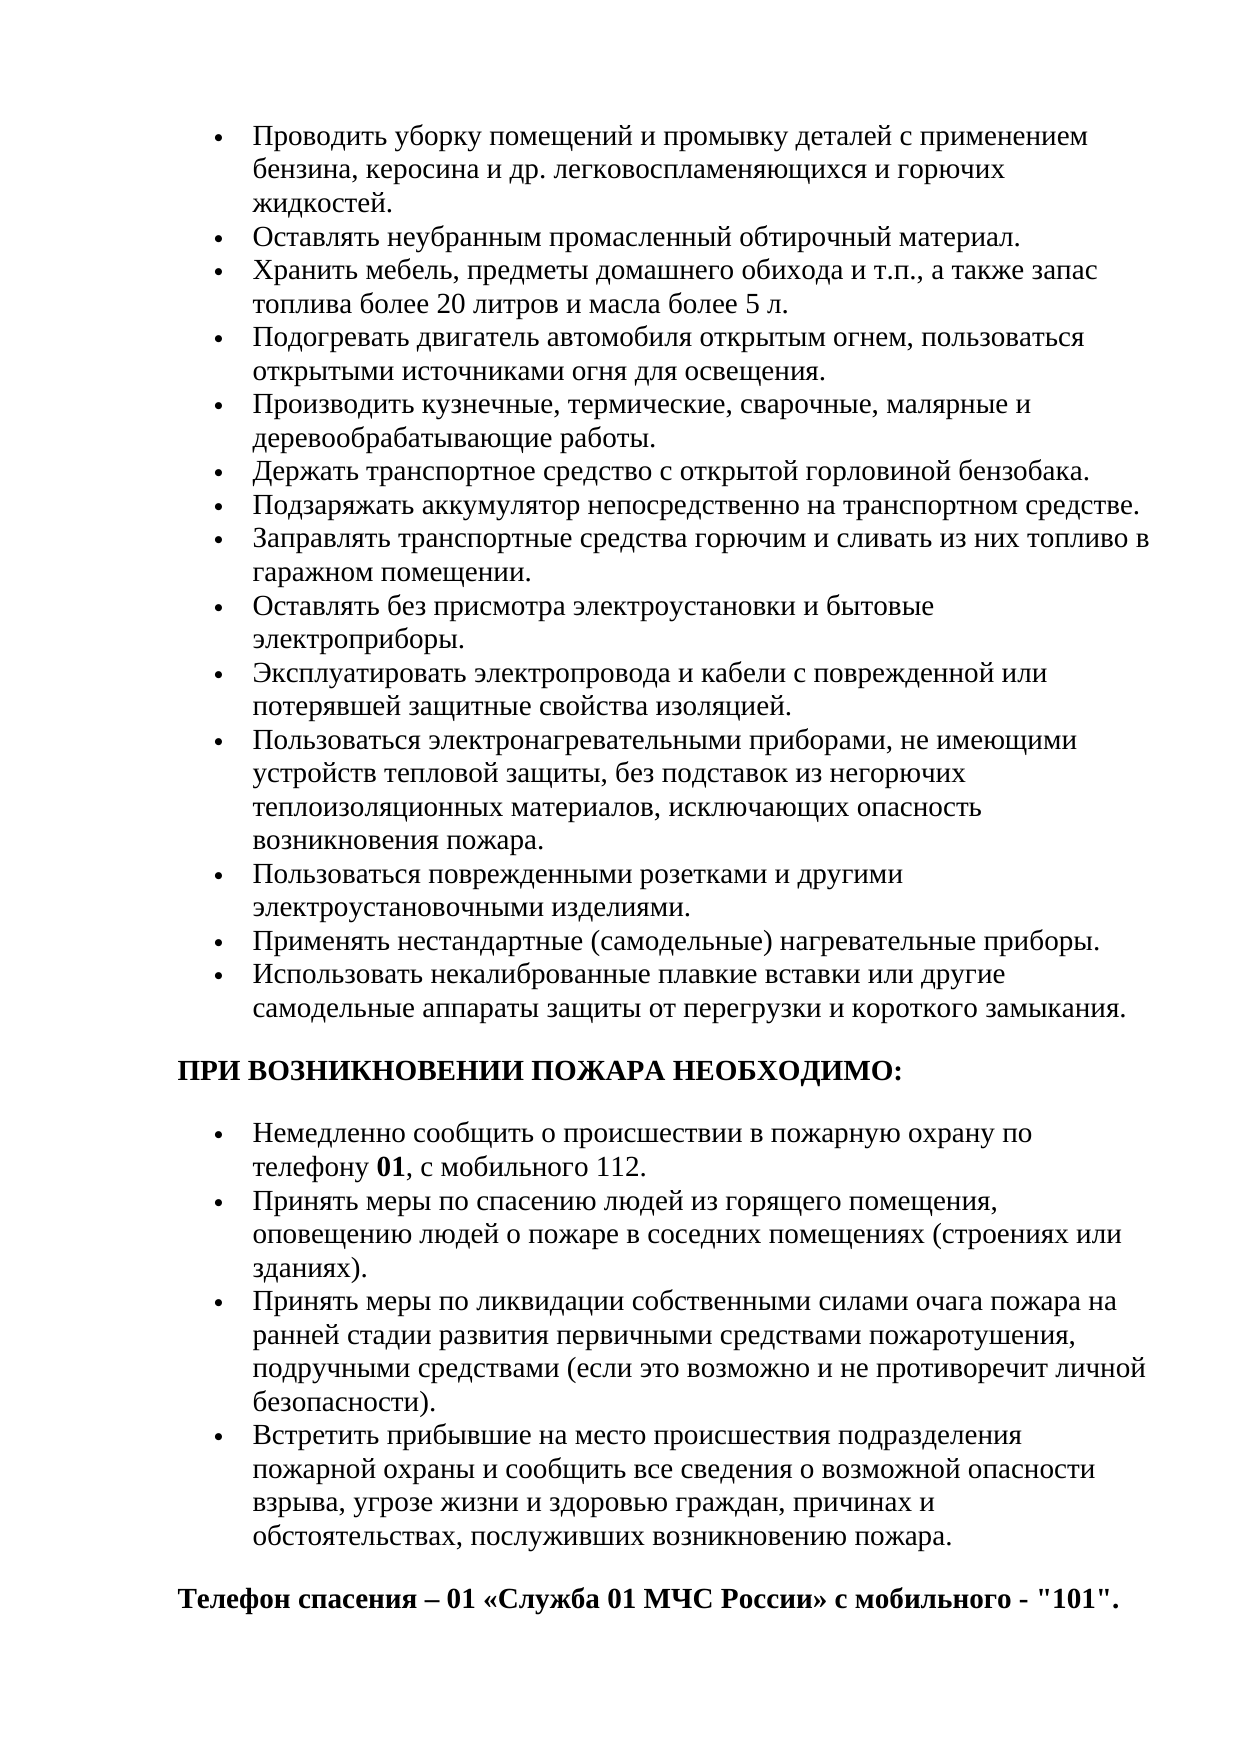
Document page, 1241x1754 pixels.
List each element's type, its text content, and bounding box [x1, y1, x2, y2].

list Пользоваться электронагревательными приборами, не имеющими устройств тепловой защиты, без подставок из негорючих теплоизоляционных материалов, исключающих опасность возникновения пожара. [215, 722, 1152, 856]
list Оставлять неубранным промасленный обтирочный материал. [215, 219, 1152, 252]
list Оставлять без присмотра электроустановки и бытовые электроприборы. [215, 588, 1152, 655]
list Хранить мебель, предметы домашнего обихода и т.п., а также запас топлива более 20 литров и масла более 5 л. [215, 252, 1152, 319]
list Производить кузнечные, термические, сварочные, малярные и деревообрабатывающие работы. [215, 386, 1152, 453]
list Держать транспортное средство с открытой горловиной бензобака. [215, 453, 1152, 487]
list Немедленно сообщить о происшествии в пожарную охрану по телефону 01, с мобильного 112. [215, 1116, 1152, 1183]
list Принять меры по спасению людей из горящего помещения, оповещению людей о пожаре в соседних помещениях (строениях или зданиях). [215, 1183, 1152, 1283]
list Пользоваться поврежденными розетками и другими электроустановочными изделиями. [215, 856, 1152, 923]
text ПРИ ВОЗНИКНОВЕНИИ ПОЖАРА НЕОБХОДИМО: [177, 1053, 1152, 1086]
list Использовать некалиброванные плавкие вставки или другие самодельные аппараты защиты от перегрузки и короткого замыкания. [215, 957, 1152, 1024]
list Заправлять транспортные средства горючим и сливать из них топливо в гаражном помещении. [215, 521, 1152, 588]
list Применять нестандартные (самодельные) нагревательные приборы. [215, 923, 1152, 957]
list Принять меры по ликвидации собственными силами очага пожара на ранней стадии развития первичными средствами пожаротушения, подручными средствами (если это возможно и не противоречит личной безопасности). [215, 1283, 1152, 1417]
list Проводить уборку помещений и промывку деталей с применением бензина, керосина и др. легковоспламеняющихся и горючих жидкостей. [215, 118, 1152, 219]
list Встретить прибывшие на место происшествия подразделения пожарной охраны и сообщить все сведения о возможной опасности взрыва, угрозе жизни и здоровью граждан, причинах и обстоятельствах, послуживших возникновению пожара. [215, 1417, 1152, 1552]
text Телефон спасения – 01 «Служба 01 МЧС России» с мобильного - "101". [177, 1581, 1152, 1614]
list Подогревать двигатель автомобиля открытым огнем, пользоваться открытыми источниками огня для освещения. [215, 319, 1152, 386]
list Эксплуатировать электропровода и кабели с поврежденной или потерявшей защитные свойства изоляцией. [215, 655, 1152, 722]
list Подзаряжать аккумулятор непосредственно на транспортном средстве. [215, 487, 1152, 521]
